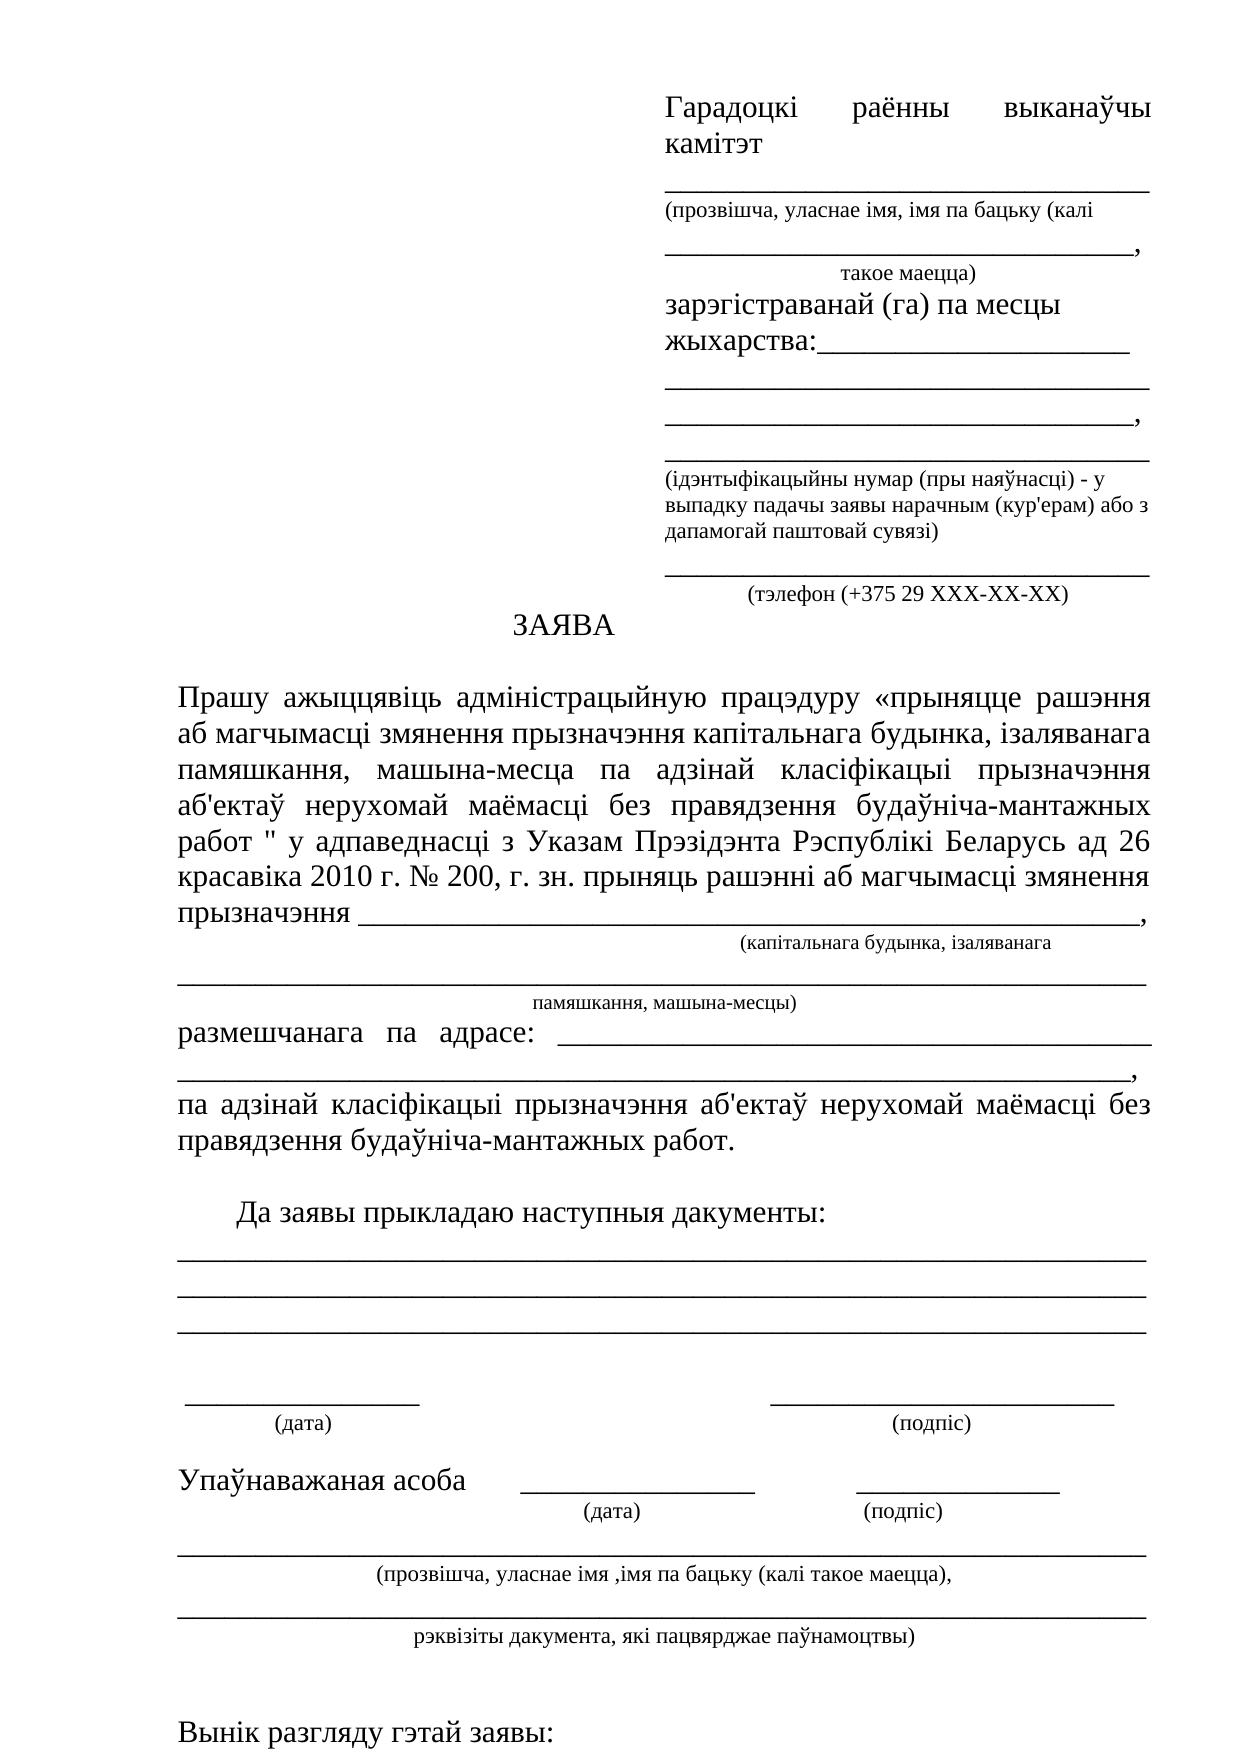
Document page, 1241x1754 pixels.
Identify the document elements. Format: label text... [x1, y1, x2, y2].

text (тэлефон (+375 29 XXX-XX-XX) [665, 580, 1152, 606]
text (ідэнтыфікацыйны нумар (пры наяўнасці) - у выпадку падачы заявы нарачным (кур'ерам) або з дапамогай паштовай сувязі) [665, 465, 1152, 544]
text (прозвішча, уласнае імя, імя па бацьку (калі ______________________________, [665, 196, 1152, 259]
text Да заявы прыкладаю наступныя дакументы: [177, 1193, 1152, 1229]
text Гарадоцкі раённы выканаўчы камітэт [664, 89, 1152, 161]
text (дата) (подпіс) [177, 1498, 1152, 1524]
text (капітальнага будынка, ізаляванага [177, 929, 1152, 954]
text Прашу ажыццявіць адміністрацыйную працэдуру «прыняцце рашэння аб магчымасці змянення прызначэння капітальнага будынка, ізаляванага памяшкання, машына-месца па адзінай класіфікацыі прызначэння аб'ектаў нерухомай маёмасці без правядзення будаўніча-мантажных работ " у адпаведнасці з Указам Прэзідэнта Рэспублікі Беларусь ад 26 красавіка 2010 г. № 200, г. зн. прыняць рашэнні аб магчымасці змянення прызначэння __________________________________________________, [177, 678, 1152, 929]
text __________________________________________________________________________________________________________________________________________________________________________________________ [177, 1229, 1152, 1337]
text ______________________________________________________________ [177, 1524, 1152, 1560]
text размешчанага па адрасе: ______________________________________ _____________________________________________________________, па адзінай класіфікацыі прызначэння аб'ектаў нерухомай маёмасці без правядзення будаўніча-мантажных работ. [177, 1014, 1152, 1157]
text такое маецца) [665, 259, 1152, 285]
text памяшкання, машына-месцы) [177, 989, 1152, 1014]
text _______________ ______________________ [177, 1373, 1152, 1409]
text ______________________________________________________________ [177, 954, 1152, 989]
text _______________________________ [665, 161, 1152, 196]
text _____________________________________________________________, [665, 357, 1152, 429]
text (дата) (подпіс) [177, 1409, 1152, 1435]
text Вынік разгляду гэтай заявы: [177, 1713, 1152, 1749]
text (прозвішча, уласнае імя ,імя па бацьку (калі такое маецца), [177, 1560, 1152, 1586]
text _______________________________ [665, 429, 1152, 465]
text _______________________________ [665, 544, 1152, 580]
text ЗАЯВА [177, 606, 1152, 642]
text рэквізіты дакумента, які пацвярджае паўнамоцтвы) [177, 1622, 1152, 1648]
text ______________________________________________________________ [177, 1586, 1152, 1622]
text зарэгістраванай (га) па месцы жыхарства:____________________ [665, 285, 1152, 357]
text Упаўнаважаная асоба _______________ _____________ [177, 1462, 1152, 1498]
